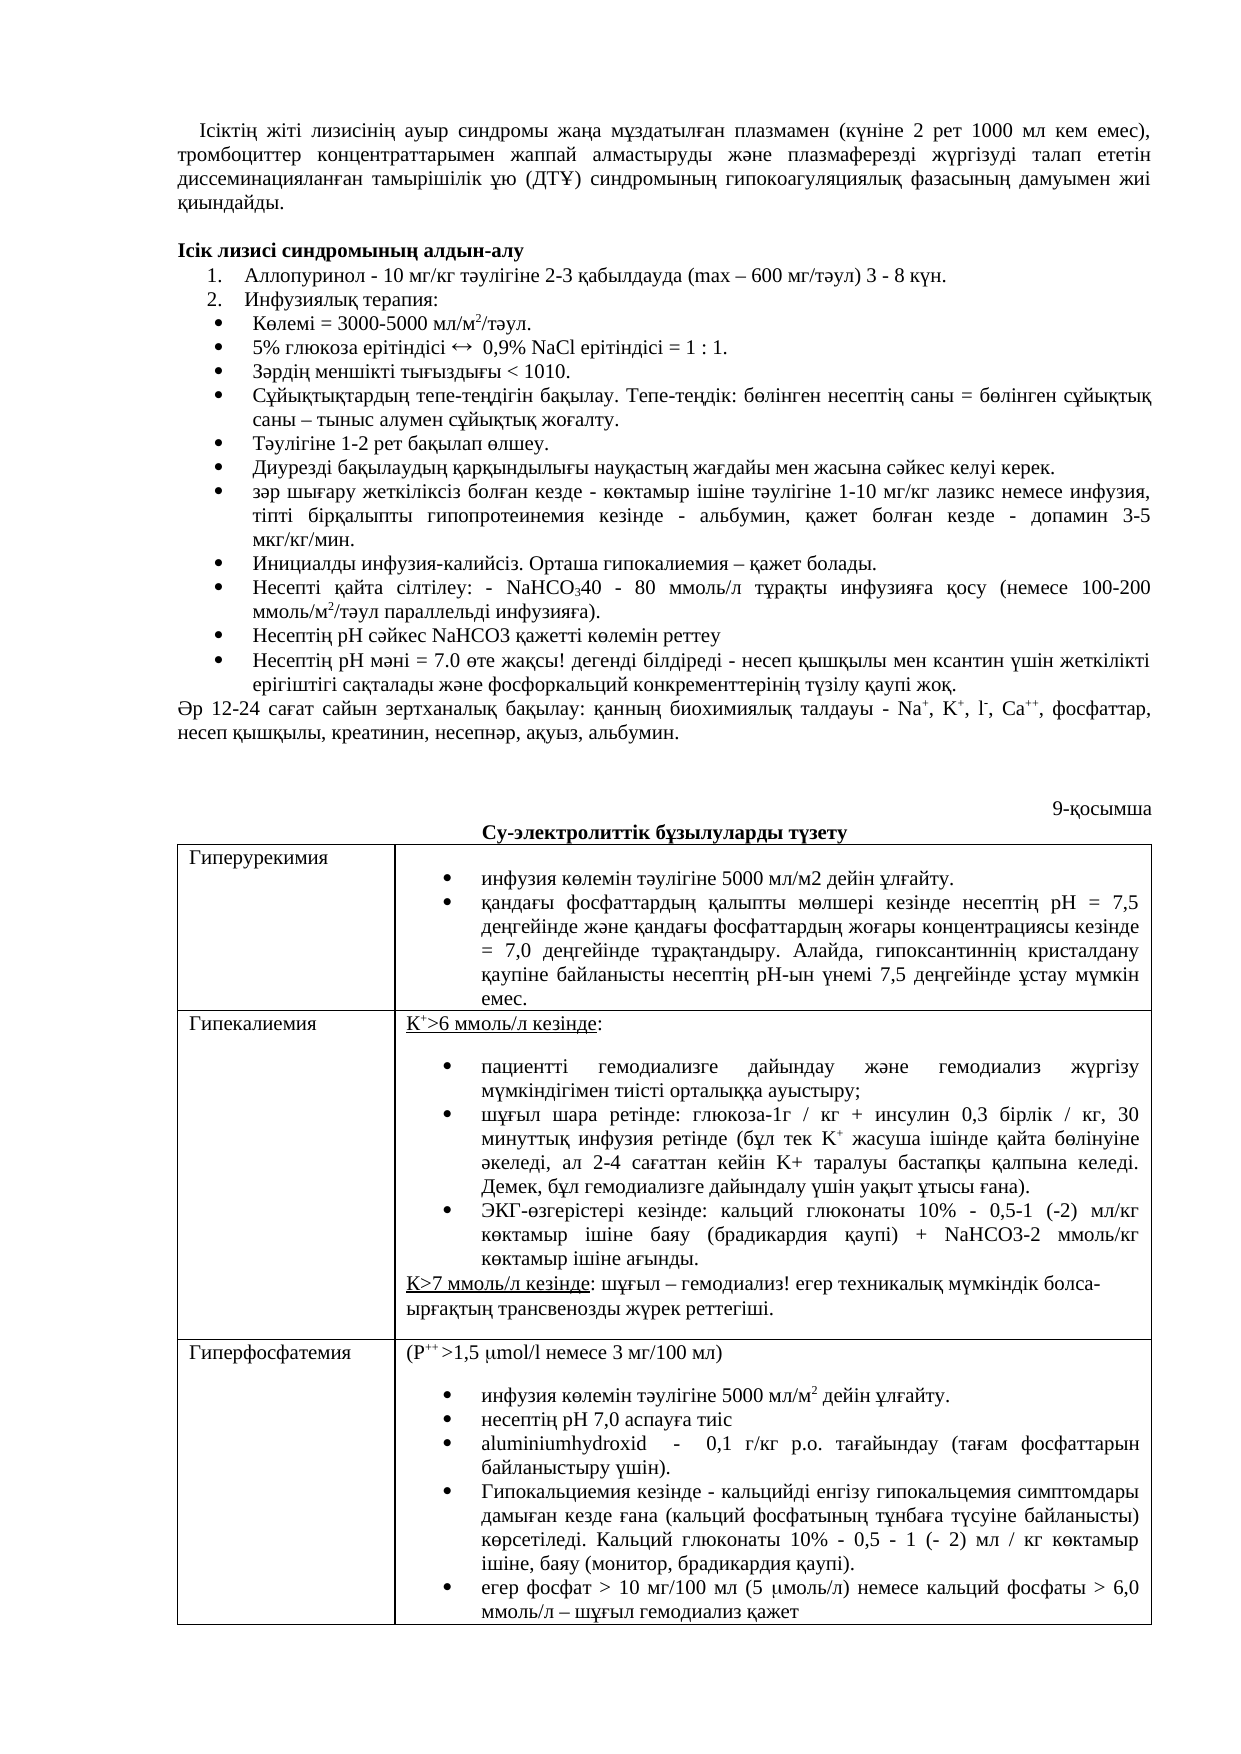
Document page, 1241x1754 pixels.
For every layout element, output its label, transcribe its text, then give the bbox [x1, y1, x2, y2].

list Тәулігіне 1-2 рет бақылап өлшеу. [215, 431, 1152, 455]
text Ісік лизисі синдромының алдын-алу [177, 238, 1152, 262]
text Ісіктің жіті лизисінің ауыр синдромы жаңа мұздатылған плазмамен (күніне 2 рет 1000 мл кем емес), тромбоциттер концентраттарымен жаппай алмастыруды және плазмаферезді жүргізуді талап ететін диссеминацияланған тамырішілік ұю (ДТҰ) синдромының гипокоагуляциялық фазасының дамуымен жиі қиындайды. [177, 118, 1152, 214]
table_header инфузия көлемін тәулігіне 5000 мл/м2 дейін ұлғайту. қандағы фосфаттардың қалыпты мөлшері кезінде несептің рН = 7,5 деңгейінде және қандағы фосфаттардың жоғары концентрациясы кезінде = 7,0 деңгейінде тұрақтандыру. Алайда, гипоксантиннің кристалдану қаупіне байланысты несептің рН-ын үнемі 7,5 деңгейінде ұстау мүмкін емес. [396, 845, 1151, 1010]
list Инфузиялық терапия: [207, 287, 1152, 311]
list Аллопуринол - 10 мг/кг тәулігіне 2-3 қабылдауда (max – 600 мг/тәул) 3 - 8 күн. [207, 262, 1152, 287]
table_cell Гипекалиемия [178, 1011, 394, 1339]
text 9-қосымша [177, 796, 1152, 820]
list Диурезді бақылаудың қарқындылығы науқастың жағдайы мен жасына сәйкес келуі керек. [215, 455, 1152, 479]
list Көлемі = 3000-5000 мл/м2/тәул. [215, 311, 1152, 335]
list Сұйықтықтардың тепе-теңдігін бақылау. Тепе-теңдік: бөлінген несептің саны = бөлінген сұйықтық саны – тыныс алумен сұйықтық жоғалту. [215, 383, 1152, 431]
text Әр 12-24 сағат сайын зертханалық бақылау: қанның биохимиялық талдауы - Na+, K+, l, Ca++, фосфаттар, несеп қышқылы, креатинин, несепнәр, ақуыз, альбумин. [177, 696, 1152, 744]
table_cell (P++ >1,5 mol/l немесе 3 мг/100 мл) инфузия көлемін тәулігіне 5000 мл/м2 дейін ұлғайту. несептің pH 7,0 аспауға тиіс aluminiumhydroxid - 0,1 г/кг р.о. тағайындау (тағам фосфаттарын байланыстыру үшін). Гипокальциемия кезінде - кальцийді енгізу гипокальцемия симптомдары дамыған кезде ғана (кальций фосфатының тұнбаға түсуіне байланысты) көрсетіледі. Кальций глюконаты 10% - 0,5 - 1 (- 2) мл / кг көктамыр ішіне, баяу (монитор, брадикардия қаупі). егер фосфат > 10 мг/100 мл (5 моль/л) немесе кальций фосфаты > 6,0 ммоль/л – шұғыл гемодиализ қажет [396, 1340, 1151, 1623]
list Несептің pH сәйкес NaHCO3 қажетті көлемін реттеу [215, 623, 1152, 647]
list зәр шығару жеткіліксіз болған кезде - көктамыр ішіне тәулігіне 1-10 мг/кг лазикс немесе инфузия, тіпті бірқалыпты гипопротеинемия кезінде - альбумин, қажет болған кезде - допамин 3-5 мкг/кг/мин. [215, 479, 1152, 551]
list Несептің рН мәні = 7.0 өте жақсы! дегенді білдіреді - несеп қышқылы мен ксантин үшін жеткілікті ерігіштігі сақталады және фосфоркальций конкременттерінің түзілу қаупі жоқ. [215, 647, 1152, 696]
list Зәрдің меншікті тығыздығы < 1010. [215, 359, 1152, 383]
table_cell К+>6 ммоль/л кезінде: пациентті гемодиализге дайындау және гемодиализ жүргізу мүмкіндігімен тиісті орталыққа ауыстыру; шұғыл шара ретінде: глюкоза-1г / кг + инсулин 0,3 бірлік / кг, 30 минуттық инфузия ретінде (бұл тек K+ жасуша ішінде қайта бөлінуіне әкеледі, ал 2-4 сағаттан кейін K+ таралуы бастапқы қалпына келеді. Демек, бұл гемодиализге дайындалу үшін уақыт ұтысы ғана). ЭКГ-өзгерістері кезінде: кальций глюконаты 10% - 0,5-1 (-2) мл/кг көктамыр ішіне баяу (брадикардия қаупі) + NaHCO3-2 ммоль/кг көктамыр ішіне ағынды. К>7 ммоль/л кезінде: шұғыл – гемодиализ! егер техникалық мүмкіндік болса- ырғақтың трансвенозды жүрек реттегіші. [396, 1011, 1151, 1339]
list 5% глюкоза ерітіндісі 0,9% NaCl ерітіндісі = 1 : 1. [215, 335, 1152, 359]
list Несепті қайта сілтілеу: - NaHCO340 - 80 ммоль/л тұрақты инфузияға қосу (немесе 100-200 ммоль/м2/тәул параллельді инфузияға). [215, 575, 1152, 623]
table_header Гиперурекимия [178, 845, 394, 1010]
table_cell Гиперфосфатемия [178, 1340, 394, 1623]
text Су-электролиттік бұзылуларды түзету [177, 820, 1152, 844]
list Инициалды инфузия-калийсіз. Орташа гипокалиемия – қажет болады. [215, 551, 1152, 575]
